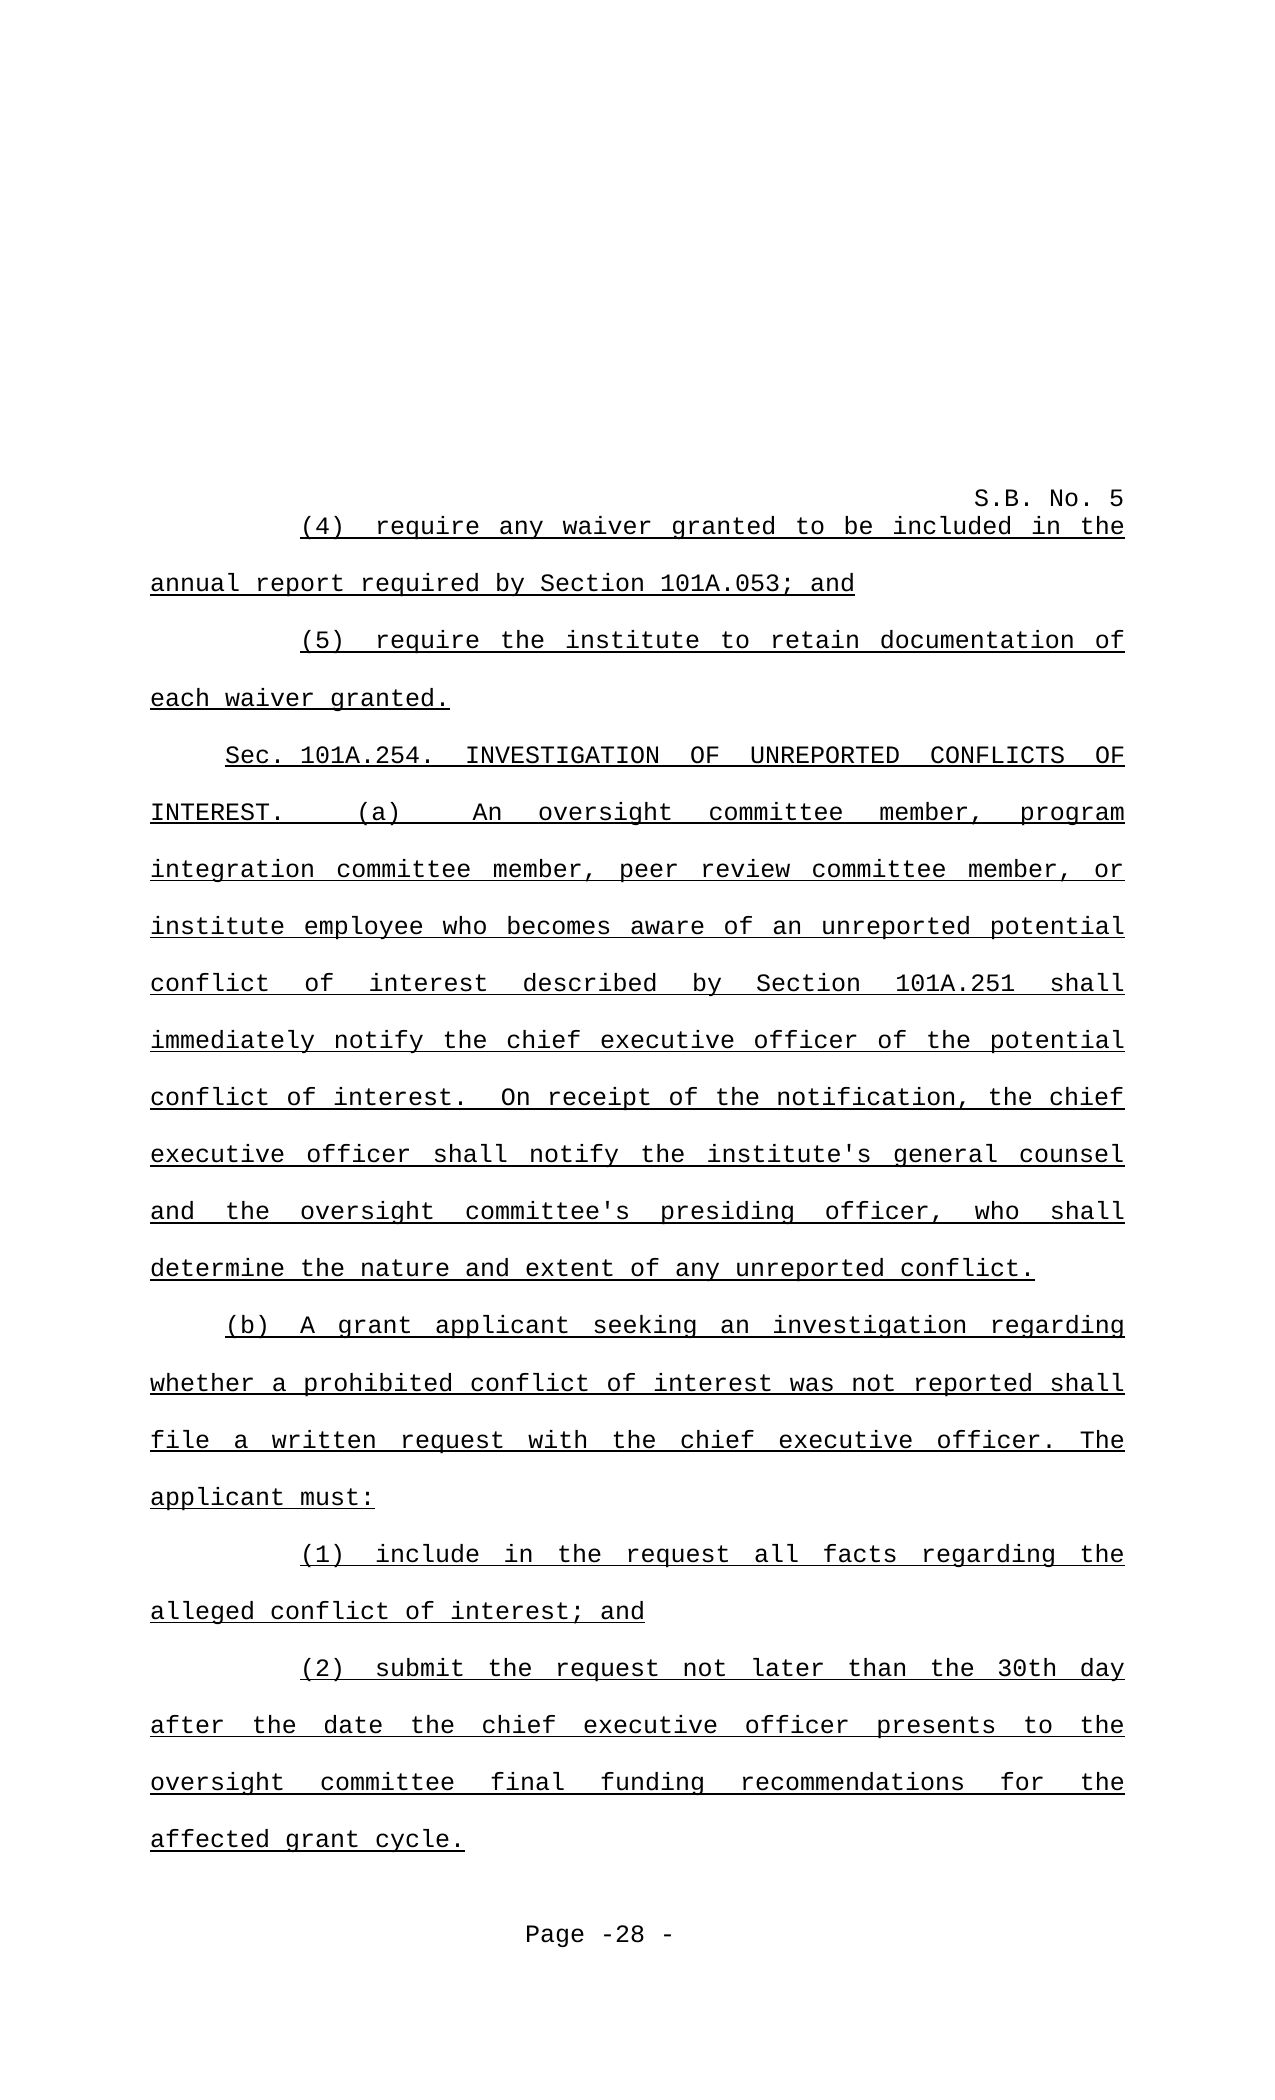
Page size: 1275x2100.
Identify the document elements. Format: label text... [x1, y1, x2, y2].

text Sec. 101A.254. INVESTIGATION OF UNREPORTED CONFLICTS OF INTEREST. (a) An oversight committee member, program integration committee member, peer review committee member, or institute employee who becomes aware of an unreported potential conflict of interest described by Section 101A.251 shall immediately notify the chief executive officer of the potential conflict of interest. On receipt of the notification, the chief executive officer shall notify the institute's general counsel and the oversight committee's presiding officer, who shall determine the nature and extent of any unreported conflict. [150, 1167, 1125, 1222]
text Sec. 101A.254. INVESTIGATION OF UNREPORTED CONFLICTS OF INTEREST. (a) An oversight committee member, program integration committee member, peer review committee member, or institute employee who becomes aware of an unreported potential conflict of interest described by Section 101A.251 shall immediately notify the chief executive officer of the potential conflict of interest. On receipt of the notification, the chief executive officer shall notify the institute's general counsel and the oversight committee's presiding officer, who shall determine the nature and extent of any unreported conflict. [150, 742, 1125, 822]
text Sec. 101A.254. INVESTIGATION OF UNREPORTED CONFLICTS OF INTEREST. (a) An oversight committee member, program integration committee member, peer review committee member, or institute employee who becomes aware of an unreported potential conflict of interest described by Section 101A.251 shall immediately notify the chief executive officer of the potential conflict of interest. On receipt of the notification, the chief executive officer shall notify the institute's general counsel and the oversight committee's presiding officer, who shall determine the nature and extent of any unreported conflict. [150, 995, 1125, 1051]
text (2) submit the request not later than the 30th day after the date the chief executive officer presents to the oversight committee final funding recommendations for the affected grant cycle. [150, 1655, 1125, 1736]
text (b) A grant applicant seeking an investigation regarding whether a prohibited conflict of interest was not reported shall file a written request with the chief executive officer. The applicant must: [150, 1313, 1125, 1393]
text Sec. 101A.254. INVESTIGATION OF UNREPORTED CONFLICTS OF INTEREST. (a) An oversight committee member, program integration committee member, peer review committee member, or institute employee who becomes aware of an unreported potential conflict of interest described by Section 101A.251 shall immediately notify the chief executive officer of the potential conflict of interest. On receipt of the notification, the chief executive officer shall notify the institute's general counsel and the oversight committee's presiding officer, who shall determine the nature and extent of any unreported conflict. [150, 1052, 1125, 1108]
text Sec. 101A.254. INVESTIGATION OF UNREPORTED CONFLICTS OF INTEREST. (a) An oversight committee member, program integration committee member, peer review committee member, or institute employee who becomes aware of an unreported potential conflict of interest described by Section 101A.251 shall immediately notify the chief executive officer of the potential conflict of interest. On receipt of the notification, the chief executive officer shall notify the institute's general counsel and the oversight committee's presiding officer, who shall determine the nature and extent of any unreported conflict. [150, 824, 1125, 880]
text (4) require any waiver granted to be included in the annual report required by Section 101A.053; and [150, 514, 1125, 599]
text Sec. 101A.254. INVESTIGATION OF UNREPORTED CONFLICTS OF INTEREST. (a) An oversight committee member, program integration committee member, peer review committee member, or institute employee who becomes aware of an unreported potential conflict of interest described by Section 101A.251 shall immediately notify the chief executive officer of the potential conflict of interest. On receipt of the notification, the chief executive officer shall notify the institute's general counsel and the oversight committee's presiding officer, who shall determine the nature and extent of any unreported conflict. [150, 1224, 1125, 1284]
text Sec. 101A.254. INVESTIGATION OF UNREPORTED CONFLICTS OF INTEREST. (a) An oversight committee member, program integration committee member, peer review committee member, or institute employee who becomes aware of an unreported potential conflict of interest described by Section 101A.251 shall immediately notify the chief executive officer of the potential conflict of interest. On receipt of the notification, the chief executive officer shall notify the institute's general counsel and the oversight committee's presiding officer, who shall determine the nature and extent of any unreported conflict. [150, 881, 1125, 937]
text (1) include in the request all facts regarding the alleged conflict of interest; and [150, 1541, 1125, 1627]
text (b) A grant applicant seeking an investigation regarding whether a prohibited conflict of interest was not reported shall file a written request with the chief executive officer. The applicant must: [150, 1395, 1125, 1450]
text (2) submit the request not later than the 30th day after the date the chief executive officer presents to the oversight committee final funding recommendations for the affected grant cycle. [150, 1795, 1125, 1855]
text (5) require the institute to retain documentation of each waiver granted. [150, 628, 1125, 713]
text Sec. 101A.254. INVESTIGATION OF UNREPORTED CONFLICTS OF INTEREST. (a) An oversight committee member, program integration committee member, peer review committee member, or institute employee who becomes aware of an unreported potential conflict of interest described by Section 101A.251 shall immediately notify the chief executive officer of the potential conflict of interest. On receipt of the notification, the chief executive officer shall notify the institute's general counsel and the oversight committee's presiding officer, who shall determine the nature and extent of any unreported conflict. [150, 938, 1125, 994]
text Sec. 101A.254. INVESTIGATION OF UNREPORTED CONFLICTS OF INTEREST. (a) An oversight committee member, program integration committee member, peer review committee member, or institute employee who becomes aware of an unreported potential conflict of interest described by Section 101A.251 shall immediately notify the chief executive officer of the potential conflict of interest. On receipt of the notification, the chief executive officer shall notify the institute's general counsel and the oversight committee's presiding officer, who shall determine the nature and extent of any unreported conflict. [150, 1110, 1125, 1165]
text (2) submit the request not later than the 30th day after the date the chief executive officer presents to the oversight committee final funding recommendations for the affected grant cycle. [150, 1737, 1125, 1793]
text (b) A grant applicant seeking an investigation regarding whether a prohibited conflict of interest was not reported shall file a written request with the chief executive officer. The applicant must: [150, 1452, 1125, 1513]
